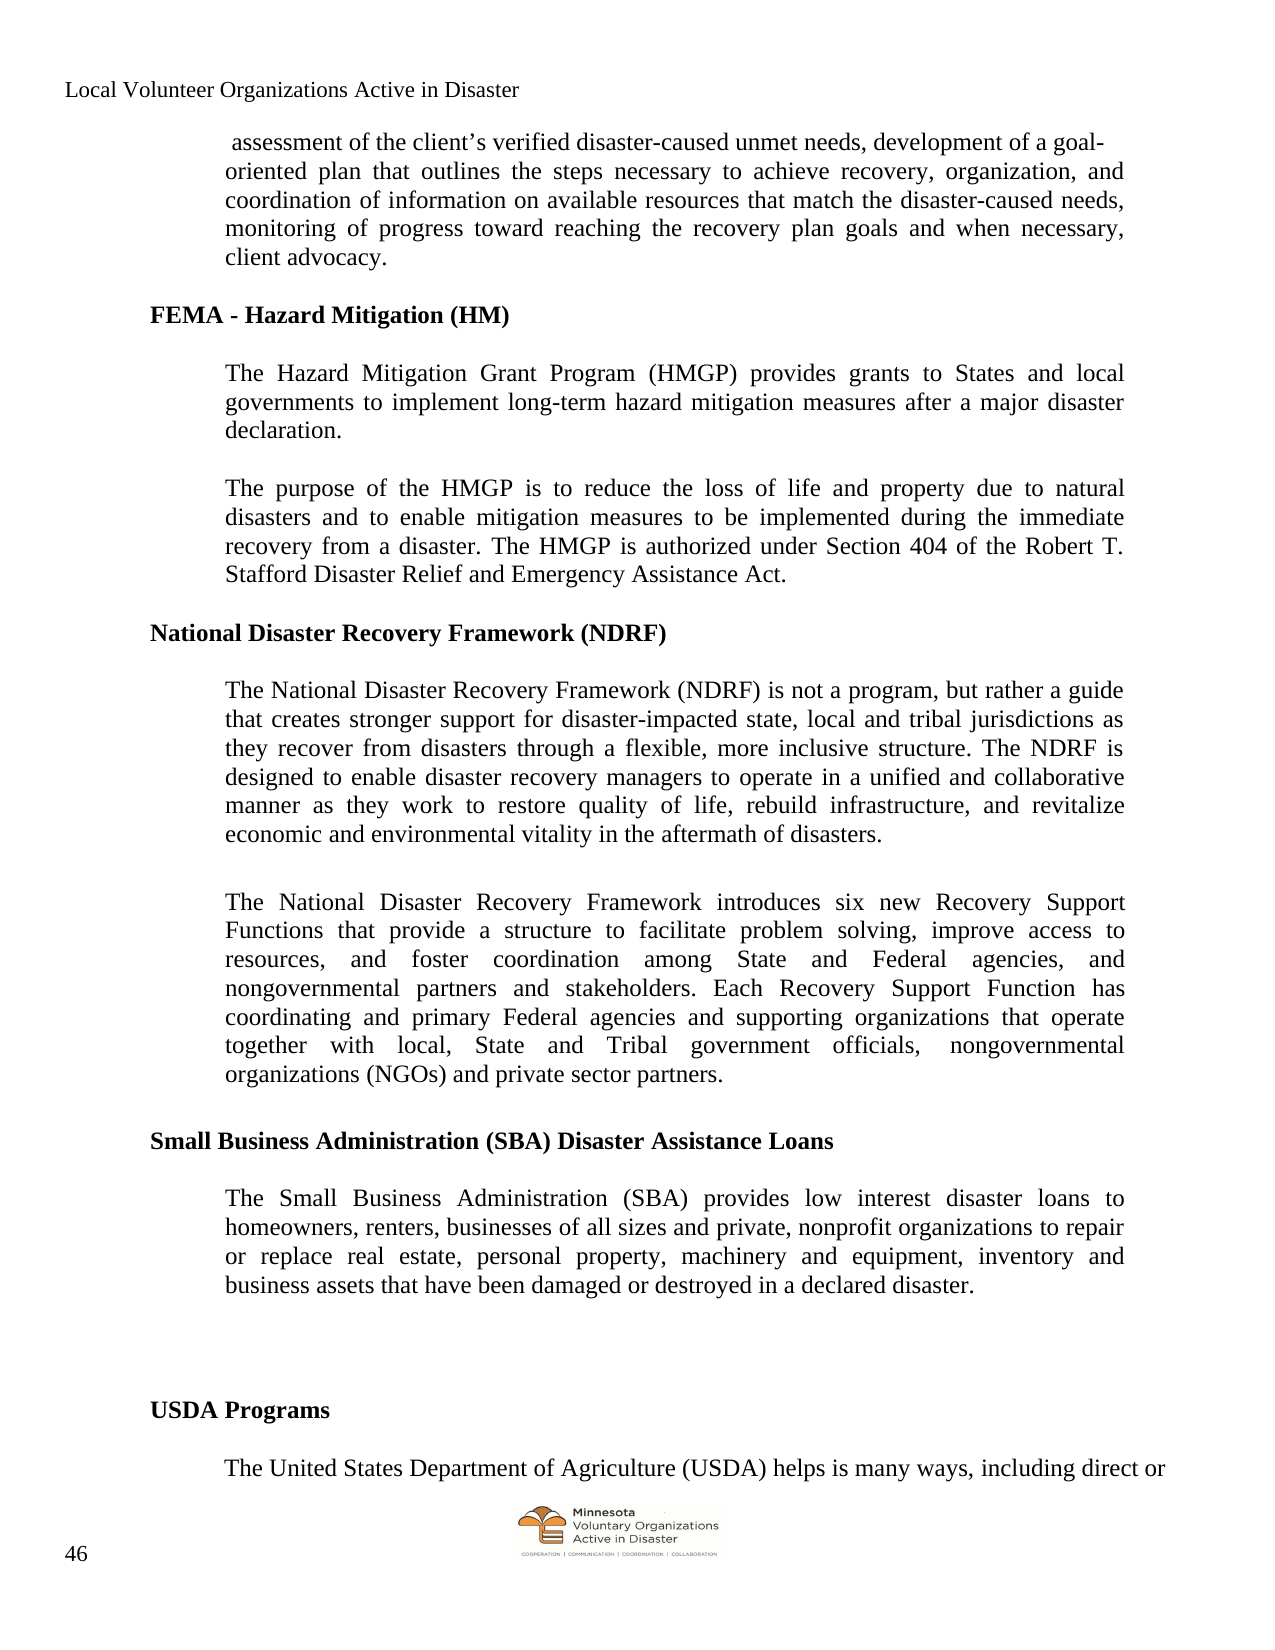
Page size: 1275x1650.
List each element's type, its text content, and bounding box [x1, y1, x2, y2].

text The Hazard Mitigation Grant Program (HMGP) provides grants to States and local governments to implement long-term hazard mitigation measures after a major disaster declaration. [225, 358, 1125, 444]
subtitle National Disaster Recovery Framework (NDRF) [150, 618, 1267, 647]
text oriented plan that outlines the steps necessary to achieve recovery, organization, and coordination of information on available resources that match the disaster-caused needs, monitoring of progress toward reaching the recovery plan goals and when necessary, client advocacy. [225, 156, 1125, 271]
text The purpose of the HMGP is to reduce the loss of life and property due to natural disasters and to enable mitigation measures to be implemented during the immediate recovery from a disaster. The HMGP is authorized under Section 404 of the Robert T. Stafford Disaster Relief and Emergency Assistance Act. [225, 473, 1125, 588]
text The National Disaster Recovery Framework (NDRF) is not a program, but rather a guide that creates stronger support for disaster-impacted state, local and tribal jurisdictions as they recover from disasters through a flexible, more inclusive structure. The NDRF is designed to enable disaster recovery managers to operate in a unified and collaborative manner as they work to restore quality of life, rebuild infrastructure, and revitalize economic and environmental vitality in the aftermath of disasters. [225, 675, 1125, 848]
text assessment of the client’s verified disaster-caused unmet needs, development of a goal- [225, 127, 1125, 156]
text The National Disaster Recovery Framework introduces six new Recovery Support Functions that provide a structure to facilitate problem solving, improve access to resources, and foster coordination among State and Federal agencies, and nongovernmental partners and stakeholders. Each Recovery Support Function has coordinating and primary Federal agencies and supporting organizations that operate together with local, State and Tribal government officials, nongovernmental organizations (NGOs) and private sector partners. [225, 887, 1125, 1088]
subtitle Small Business Administration (SBA) Disaster Assistance Loans [150, 1126, 1267, 1155]
picture [514, 1503, 725, 1561]
text The Small Business Administration (SBA) provides low interest disaster loans to homeowners, renters, businesses of all sizes and private, nonprofit organizations to repair or replace real estate, personal property, machinery and equipment, inventory and business assets that have been damaged or destroyed in a declared disaster. [225, 1183, 1125, 1298]
subtitle FEMA - Hazard Mitigation (HM) [150, 300, 1267, 329]
subtitle USDA Programs [150, 1395, 1267, 1424]
